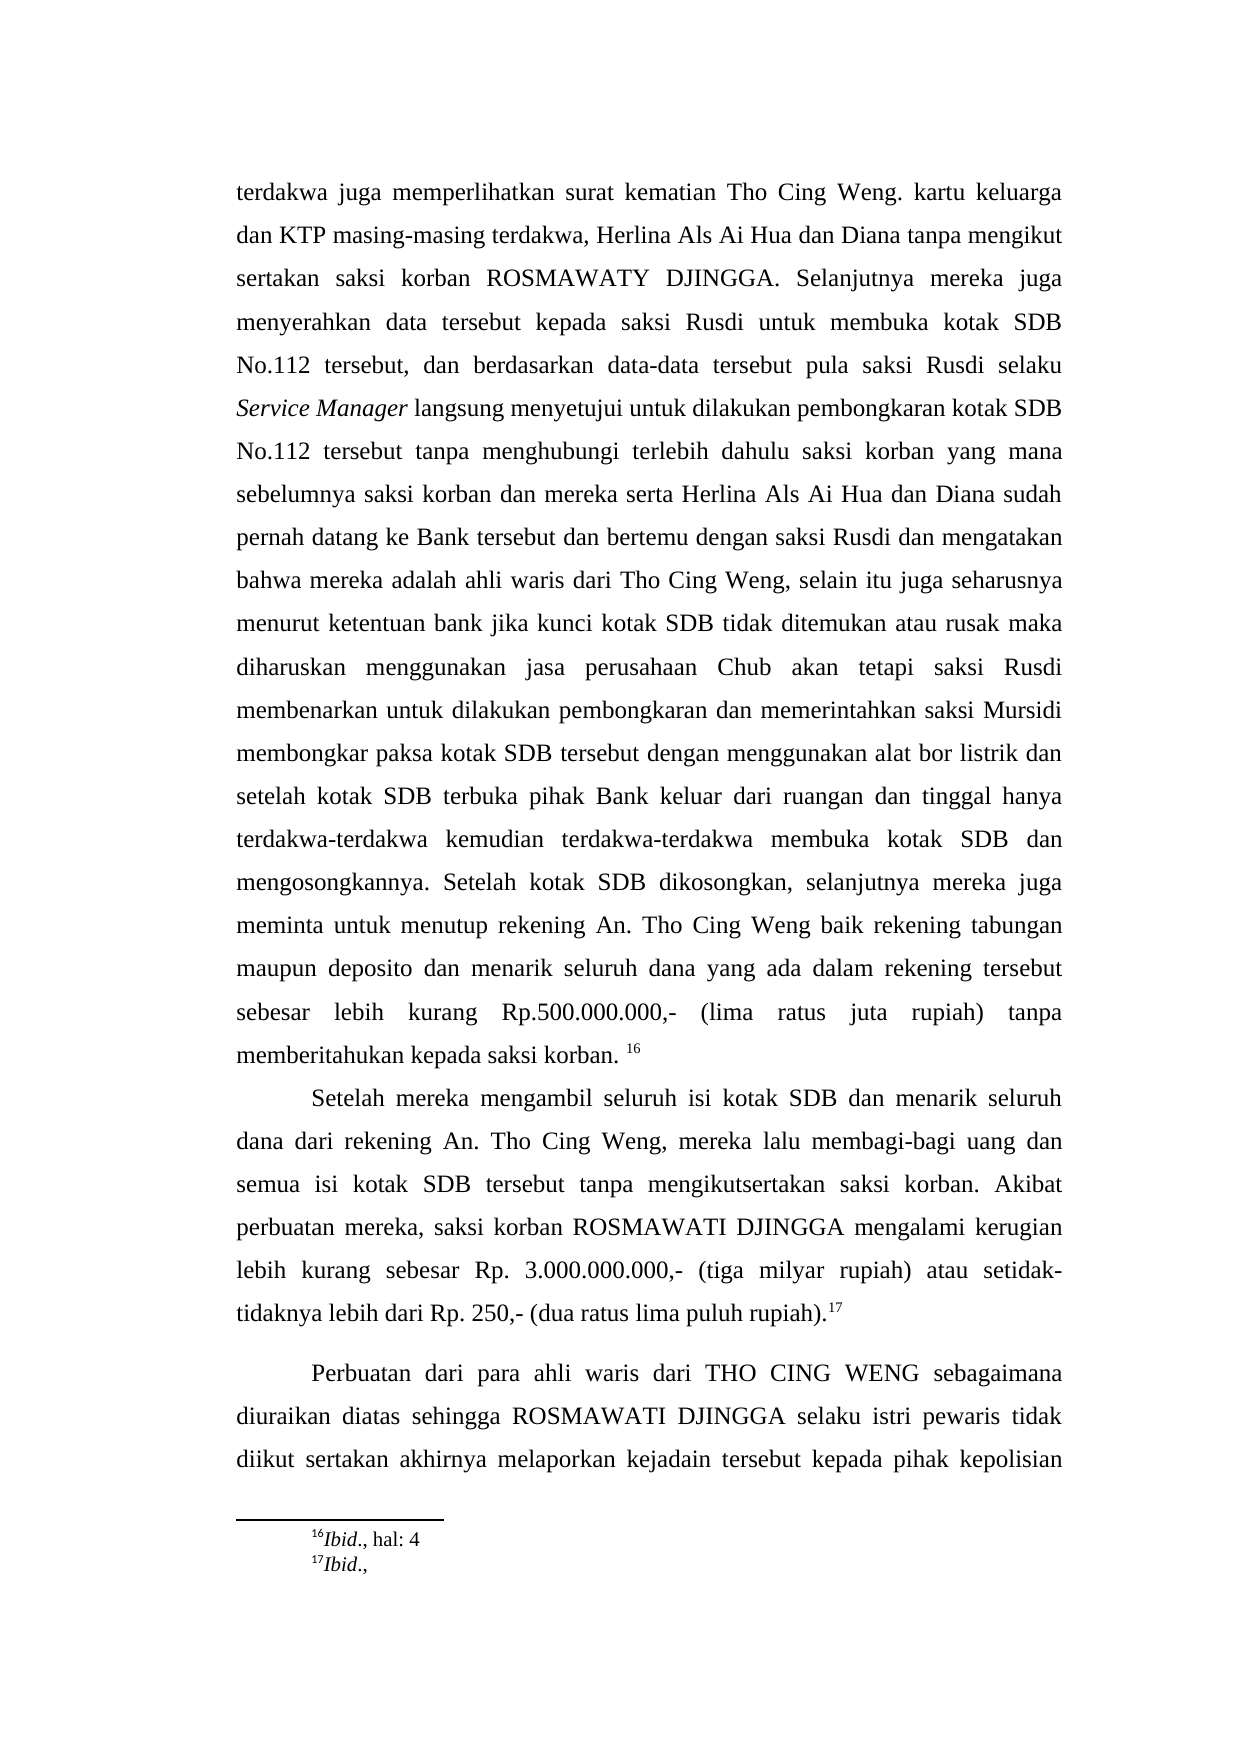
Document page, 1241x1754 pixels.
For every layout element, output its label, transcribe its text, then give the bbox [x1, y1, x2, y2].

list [236, 177, 1063, 1068]
list Setelah mereka mengambil seluruh isi kotak SDB dan menarik seluruh dana dari rekening An. Tho Cing Weng, mereka lalu membagi-bagi uang dan semua isi kotak SDB tersebut tanpa mengikutsertakan saksi korban. Akibat perbuatan mereka, saksi korban ROSMAWATI DJINGGA mengalami kerugian lebih kurang sebesar Rp. 3.000.000.000,- (tiga milyar rupiah) atau setidak-tidaknya lebih dari Rp. 250,- (dua ratus lima puluh rupiah). [236, 1083, 1063, 1327]
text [236, 1358, 1063, 1473]
